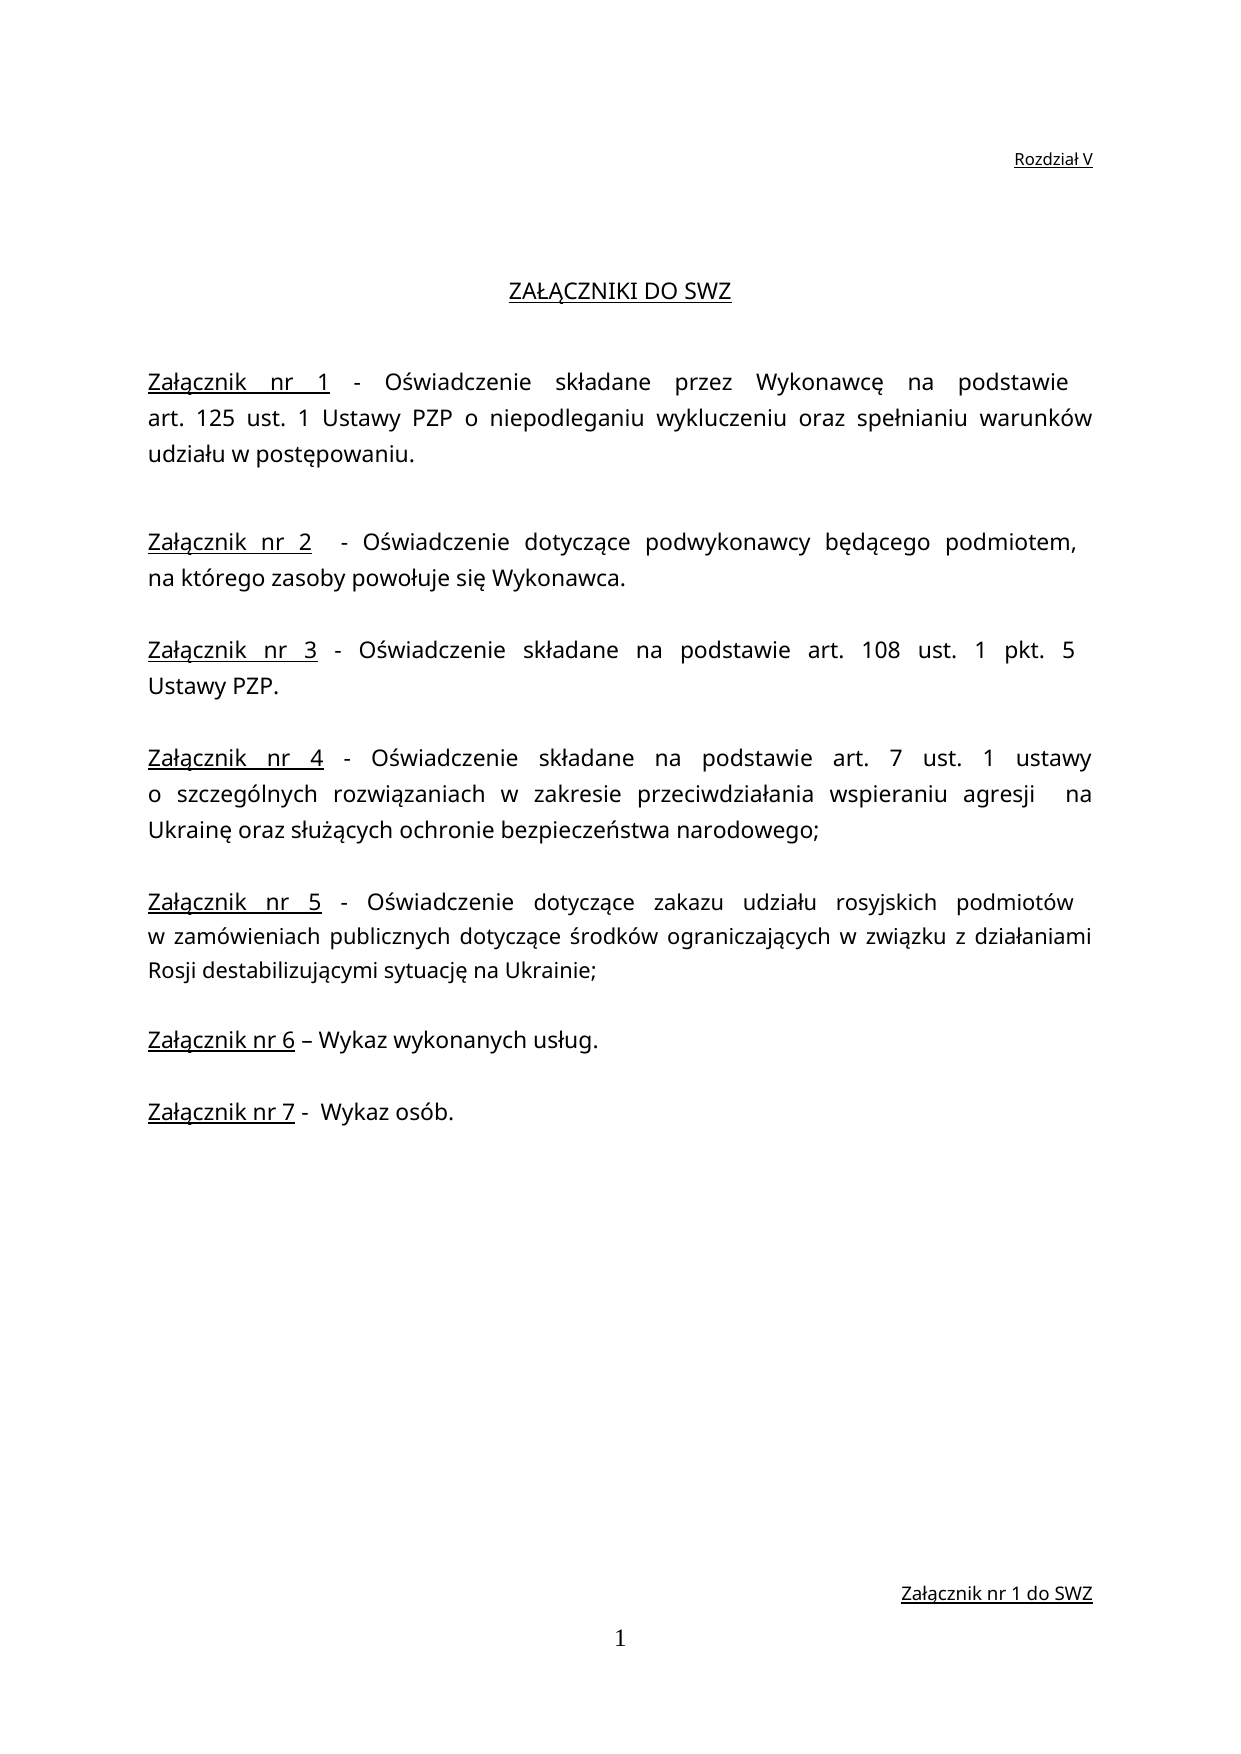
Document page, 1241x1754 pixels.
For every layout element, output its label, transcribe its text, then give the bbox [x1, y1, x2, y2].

text Załącznik nr 7 - Wykaz osób. [148, 1096, 1093, 1127]
text Załącznik nr 2 - Oświadczenie dotyczące podwykonawcy będącego podmiotem, na którego zasoby powołuje się Wykonawca. [148, 526, 1093, 593]
text ZAŁĄCZNIKI DO SWZ [148, 275, 1093, 307]
text Załącznik nr 1 do SWZ [148, 1580, 1093, 1606]
text Załącznik nr 6 – Wykaz wykonanych usług. [148, 1024, 1093, 1055]
text Rozdział V [185, 148, 1093, 170]
text Załącznik nr 3 - Oświadczenie składane na podstawie art. 108 ust. 1 pkt. 5 Ustawy PZP. [148, 634, 1093, 701]
text Załącznik nr 1 - Oświadczenie składane przez Wykonawcę na podstawie art. 125 ust. 1 Ustawy PZP o niepodleganiu wykluczeniu oraz spełnianiu warunków udziału w postępowaniu. [148, 366, 1093, 469]
text Załącznik nr 4 - Oświadczenie składane na podstawie art. 7 ust. 1 ustawy o szczególnych rozwiązaniach w zakresie przeciwdziałania wspieraniu agresji na Ukrainę oraz służących ochronie bezpieczeństwa narodowego; [148, 742, 1093, 845]
text Załącznik nr 5 - Oświadczenie dotyczące zakazu udziału rosyjskich podmiotów w zamówieniach publicznych dotyczące środków ograniczających w związku z działaniami Rosji destabilizującymi sytuację na Ukrainie; [148, 886, 1093, 985]
